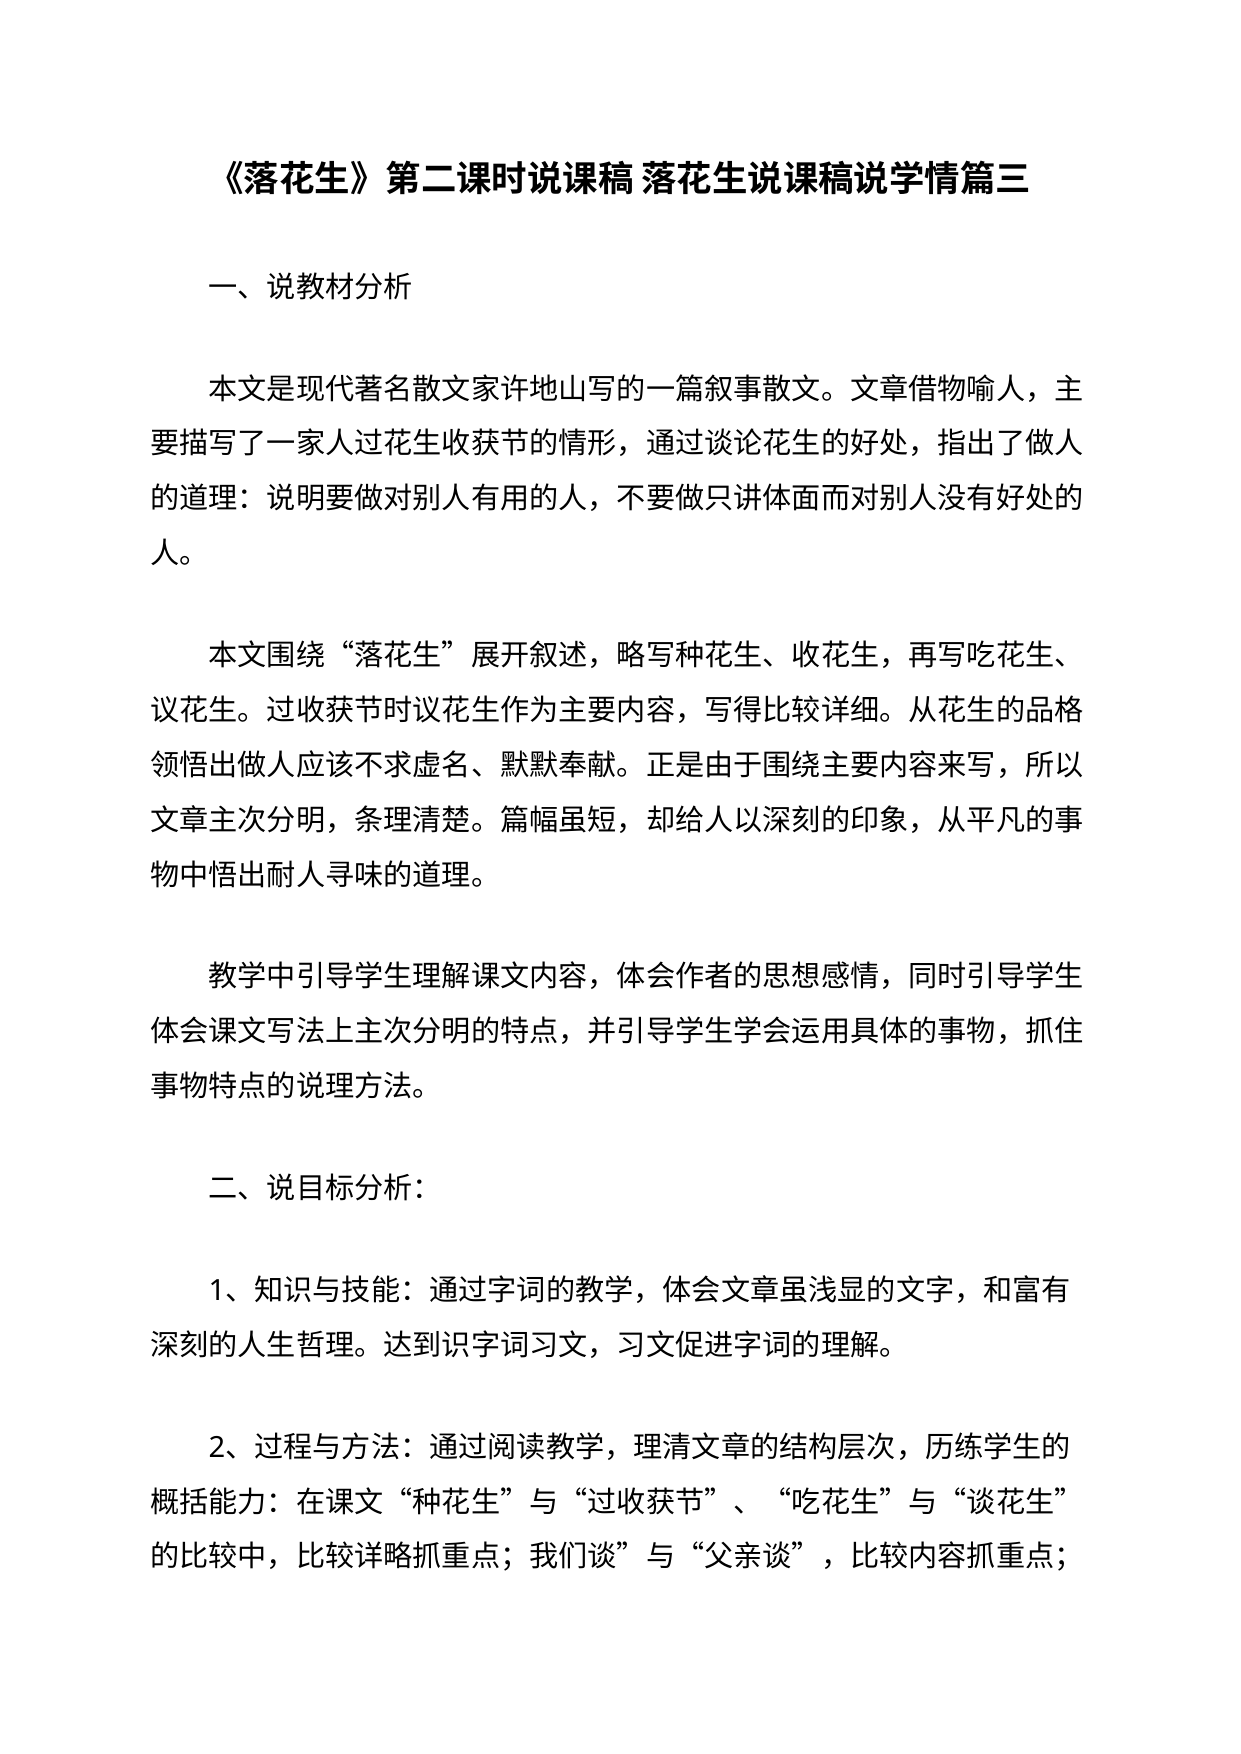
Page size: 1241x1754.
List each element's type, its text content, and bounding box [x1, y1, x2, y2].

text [150, 1423, 1090, 1575]
text 本文围绕“落花生”展开叙述，略写种花生、收花生，再写吃花生、议花生。过收获节时议花生作为主要内容，写得比较详细。从花生的品格领悟出做人应该不求虚名、默默奉献。正是由于围绕主要内容来写，所以文章主次分明，条理清楚。篇幅虽短，却给人以深刻的印象，从平凡的事物中悟出耐人寻味的道理。 [150, 632, 1090, 893]
text 一、说教材分析 [150, 263, 1090, 306]
text 《落花生》第二课时说课稿 落花生说课稿说学情篇三 [150, 150, 1090, 201]
text 二、说目标分析： [150, 1164, 1090, 1207]
text 1、知识与技能：通过字词的教学，体会文章虽浅显的文字，和富有深刻的人生哲理。达到识字词习文，习文促进字词的理解。 [150, 1266, 1090, 1364]
text 教学中引导学生理解课文内容，体会作者的思想感情，同时引导学生体会课文写法上主次分明的特点，并引导学生学会运用具体的事物，抓住事物特点的说理方法。 [150, 953, 1090, 1105]
text 本文是现代著名散文家许地山写的一篇叙事散文。文章借物喻人，主要描写了一家人过花生收获节的情形，通过谈论花生的好处，指出了做人的道理：说明要做对别人有用的人，不要做只讲体面而对别人没有好处的人。 [150, 365, 1090, 572]
